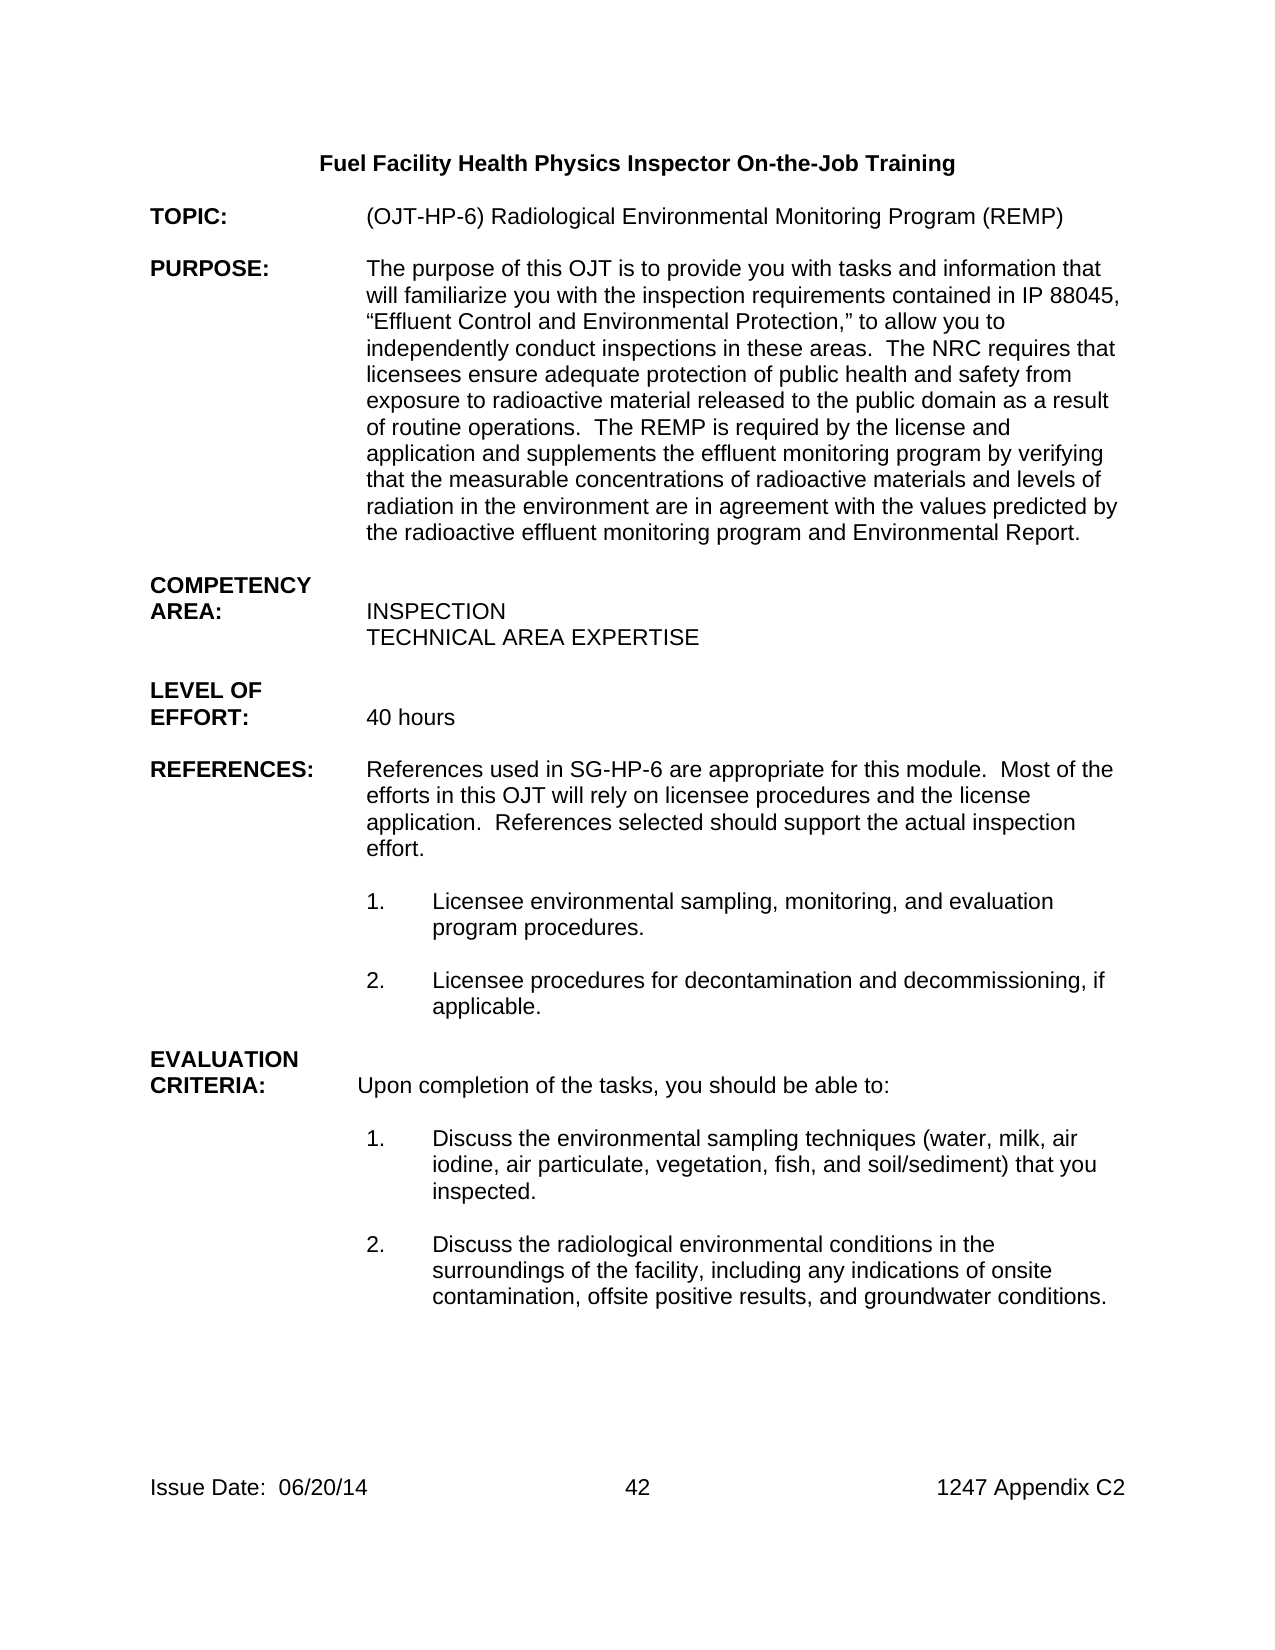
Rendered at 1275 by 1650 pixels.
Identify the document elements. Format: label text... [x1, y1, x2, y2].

text Fuel Facility Health Physics Inspector On-the-Job Training [150, 150, 1125, 176]
text AREA: INSPECTION [150, 598, 1125, 624]
text Discuss the radiological environmental conditions in the surroundings of the facility, including any indications of onsite contamination, offsite positive results, and groundwater conditions. [366, 1231, 1125, 1309]
text LEVEL OF [150, 677, 1125, 703]
list Licensee environmental sampling, monitoring, and evaluation program procedures. [366, 888, 1125, 941]
list Discuss the environmental sampling techniques (water, milk, air iodine, air particulate, vegetation, fish, and soil/sediment) that you inspected. [366, 1125, 1125, 1204]
text TOPIC: (OJT-HP-6) Radiological Environmental Monitoring Program (REMP) [150, 203, 1125, 229]
text EVALUATION [150, 1046, 1125, 1072]
text EFFORT: 40 hours [150, 703, 1125, 730]
text COMPETENCY [150, 572, 1125, 598]
text REFERENCES: References used in SG-HP-6 are appropriate for this module. Most of the efforts in this OJT will rely on licensee procedures and the license application. References selected should support the actual inspection effort. [150, 756, 1125, 862]
text TECHNICAL AREA EXPERTISE [150, 624, 1125, 651]
text PURPOSE: The purpose of this OJT is to provide you with tasks and information that will familiarize you with the inspection requirements contained in IP 88045, “Effluent Control and Environmental Protection,” to allow you to independently conduct inspections in these areas. The NRC requires that licensees ensure adequate protection of public health and safety from exposure to radioactive material released to the public domain as a result of routine operations. The REMP is required by the license and application and supplements the effluent monitoring program by verifying that the measurable concentrations of radioactive materials and levels of radiation in the environment are in agreement with the values predicted by the radioactive effluent monitoring program and Environmental Report. [150, 255, 1125, 545]
text CRITERIA: Upon completion of the tasks, you should be able to: [150, 1072, 1125, 1099]
text Licensee procedures for decontamination and decommissioning, if applicable. [366, 967, 1125, 1020]
